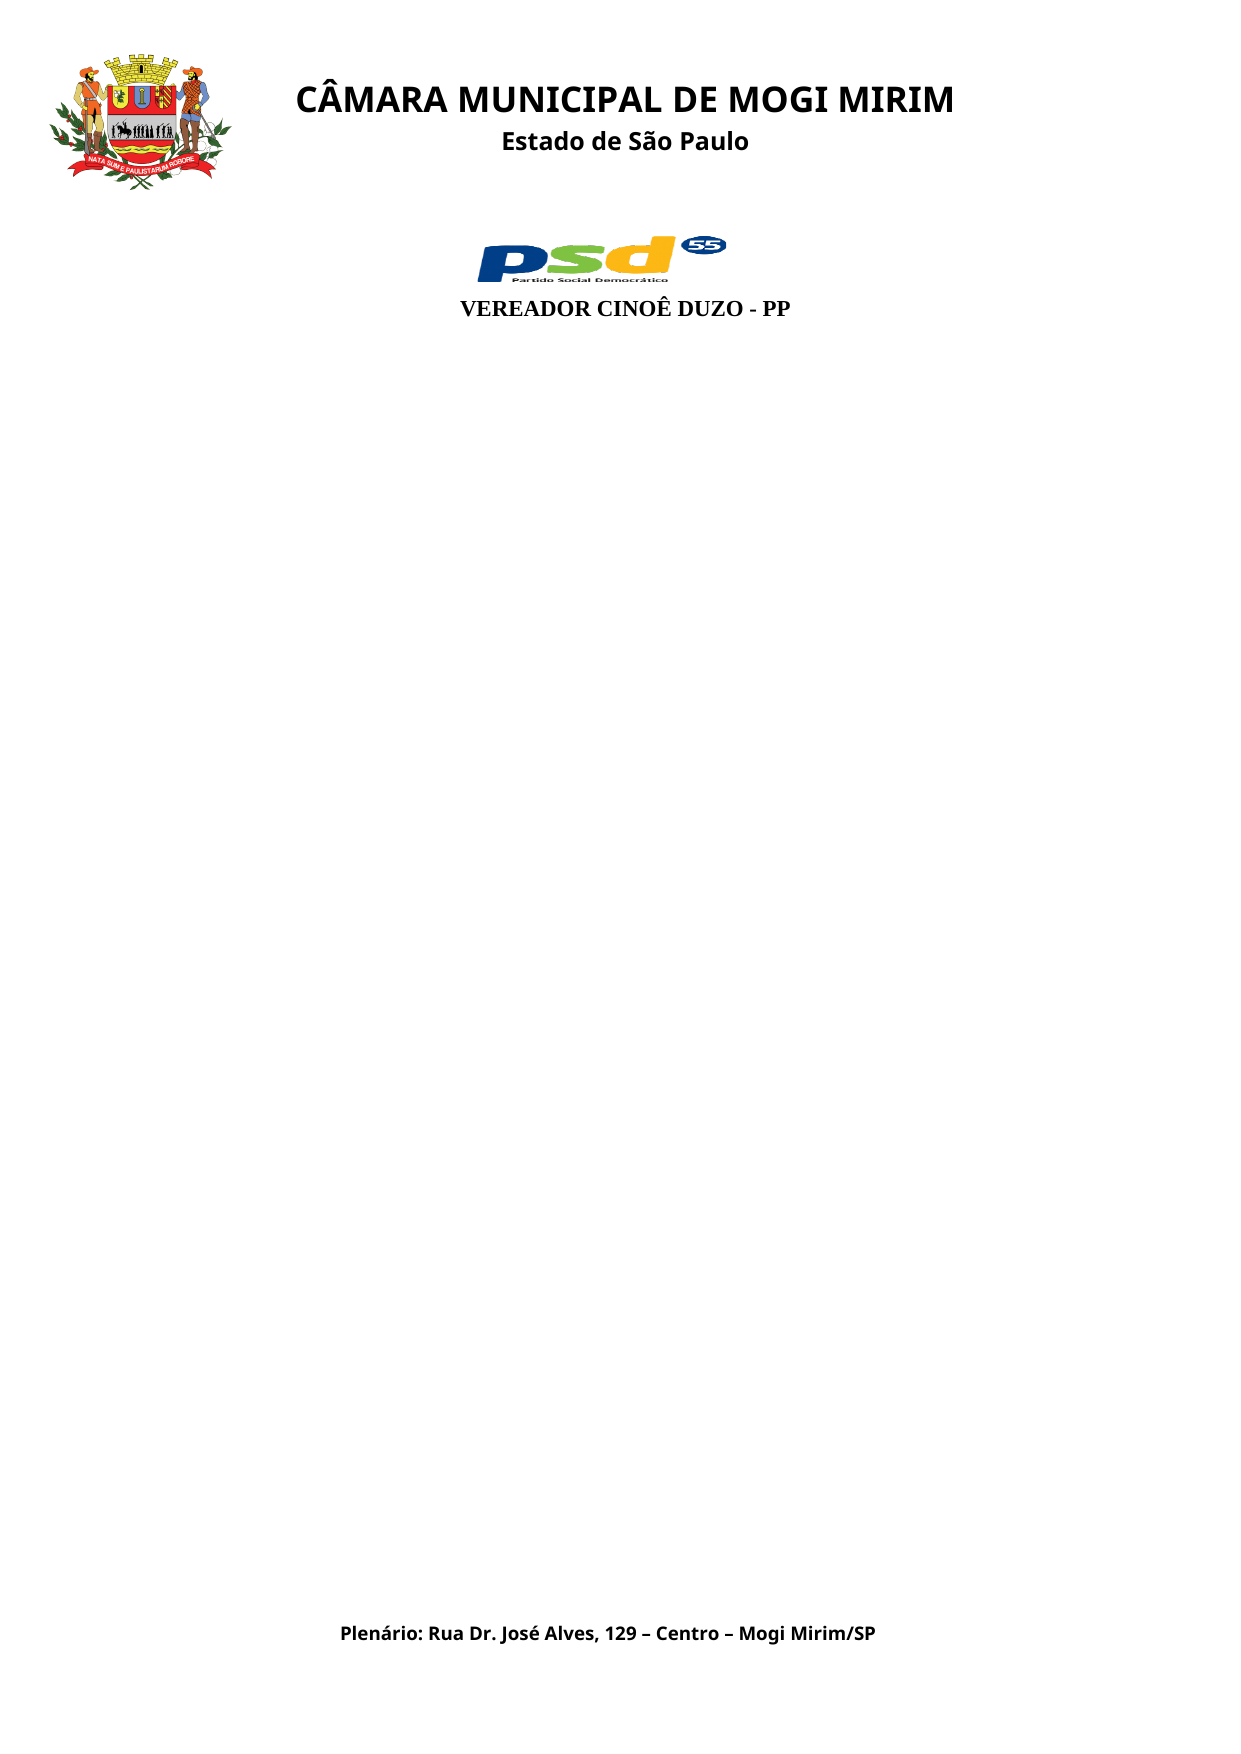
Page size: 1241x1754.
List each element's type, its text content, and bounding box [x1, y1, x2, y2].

picture [26, 42, 253, 202]
picture [477, 236, 727, 282]
text VEREADOR CINOÊ DUZO - PP [148, 295, 1103, 322]
